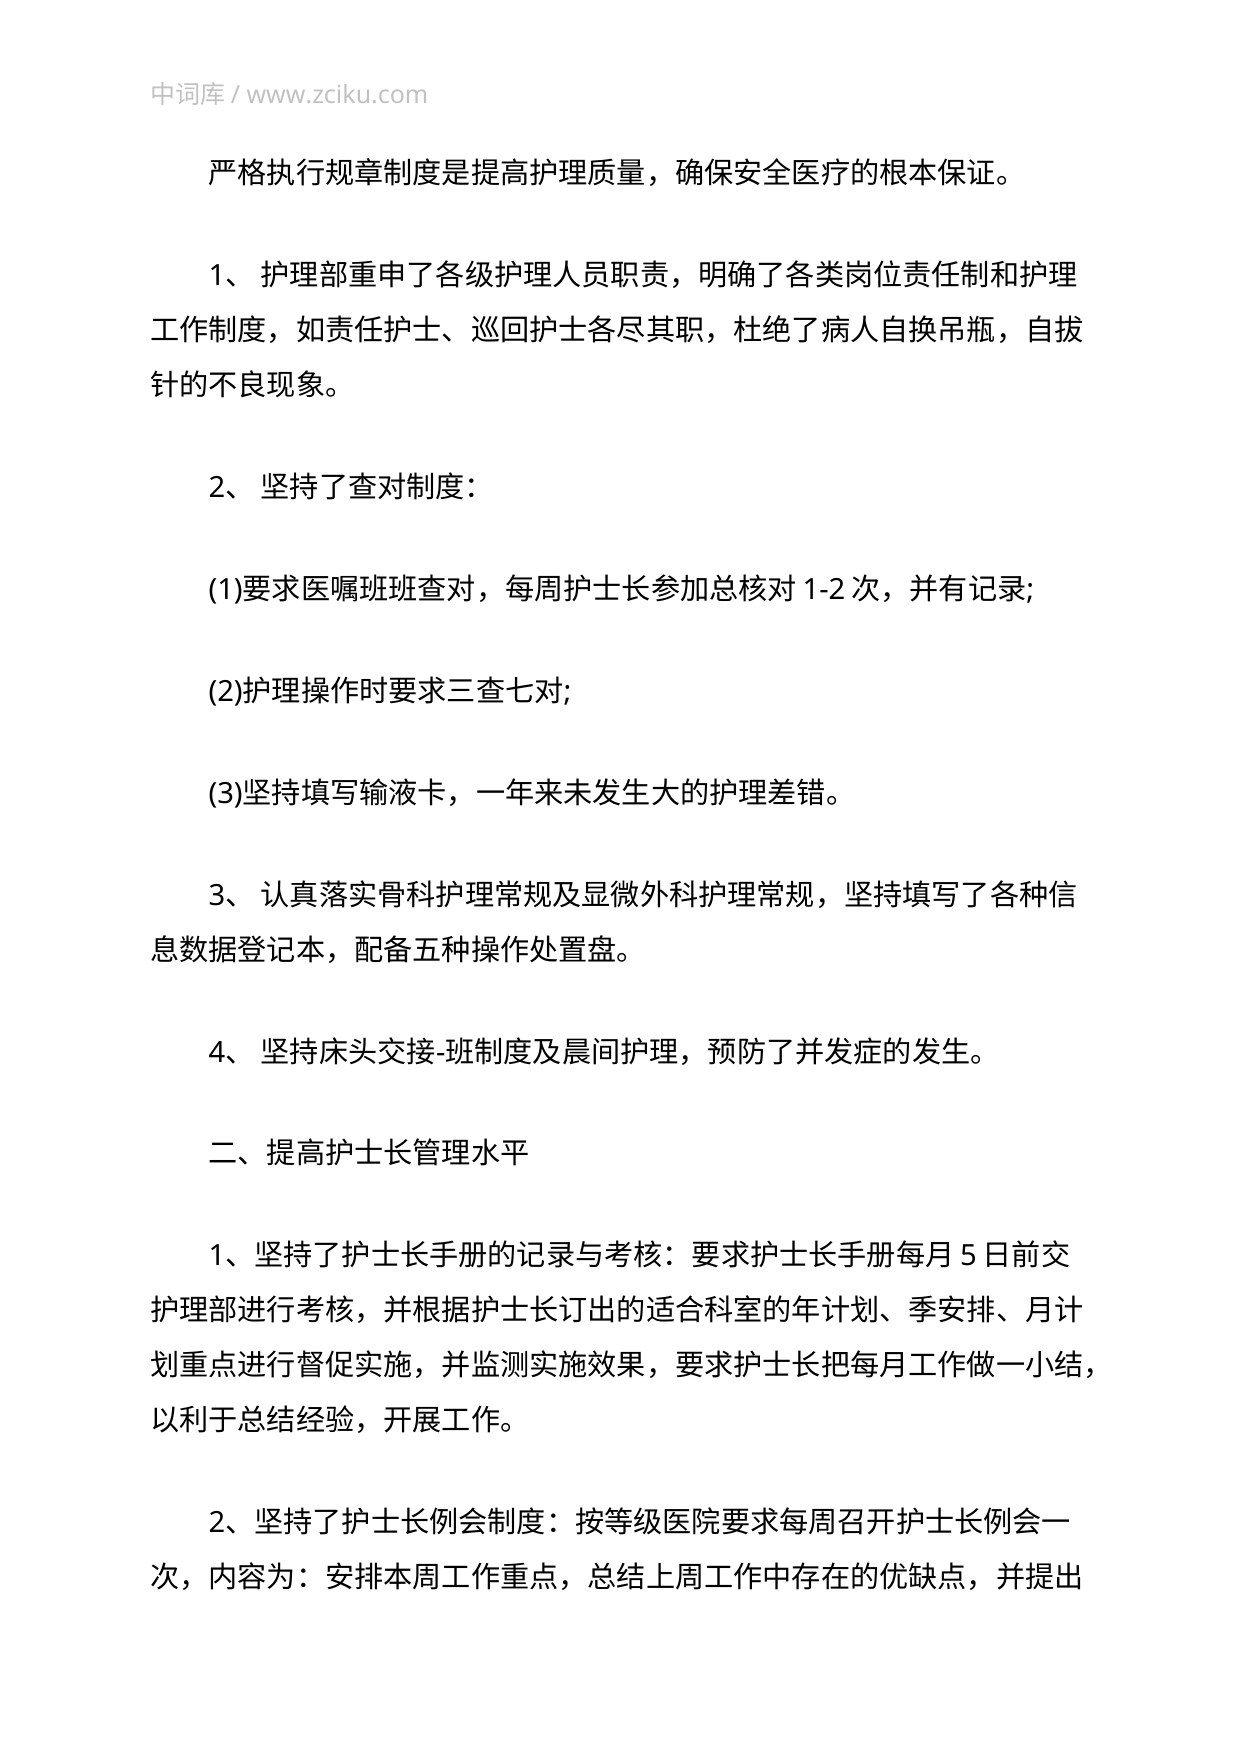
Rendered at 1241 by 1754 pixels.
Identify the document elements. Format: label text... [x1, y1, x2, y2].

text (1)要求医嘱班班查对，每周护士长参加总核对1-2次，并有记录; [150, 565, 1090, 608]
text 3、 认真落实骨科护理常规及显微外科护理常规，坚持填写了各种信息数据登记本，配备五种操作处置盘。 [150, 871, 1090, 969]
text 1、坚持了护士长手册的记录与考核：要求护士长手册每月5日前交护理部进行考核，并根据护士长订出的适合科室的年计划、季安排、月计划重点进行督促实施，并监测实施效果，要求护士长把每月工作做一小结，以利于总结经验，开展工作。 [150, 1232, 1090, 1439]
text 严格执行规章制度是提高护理质量，确保安全医疗的根本保证。 [150, 150, 1090, 192]
text (3)坚持填写输液卡，一年来未发生大的护理差错。 [150, 769, 1090, 812]
text 1、 护理部重申了各级护理人员职责，明确了各类岗位责任制和护理工作制度，如责任护士、巡回护士各尽其职，杜绝了病人自换吊瓶，自拔针的不良现象。 [150, 252, 1090, 404]
text 2、 坚持了查对制度： [150, 463, 1090, 506]
text 二、提高护士长管理水平 [150, 1130, 1090, 1172]
text (2)护理操作时要求三查七对; [150, 667, 1090, 710]
text 4、 坚持床头交接-班制度及晨间护理，预防了并发症的发生。 [150, 1028, 1090, 1071]
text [150, 1498, 1090, 1596]
